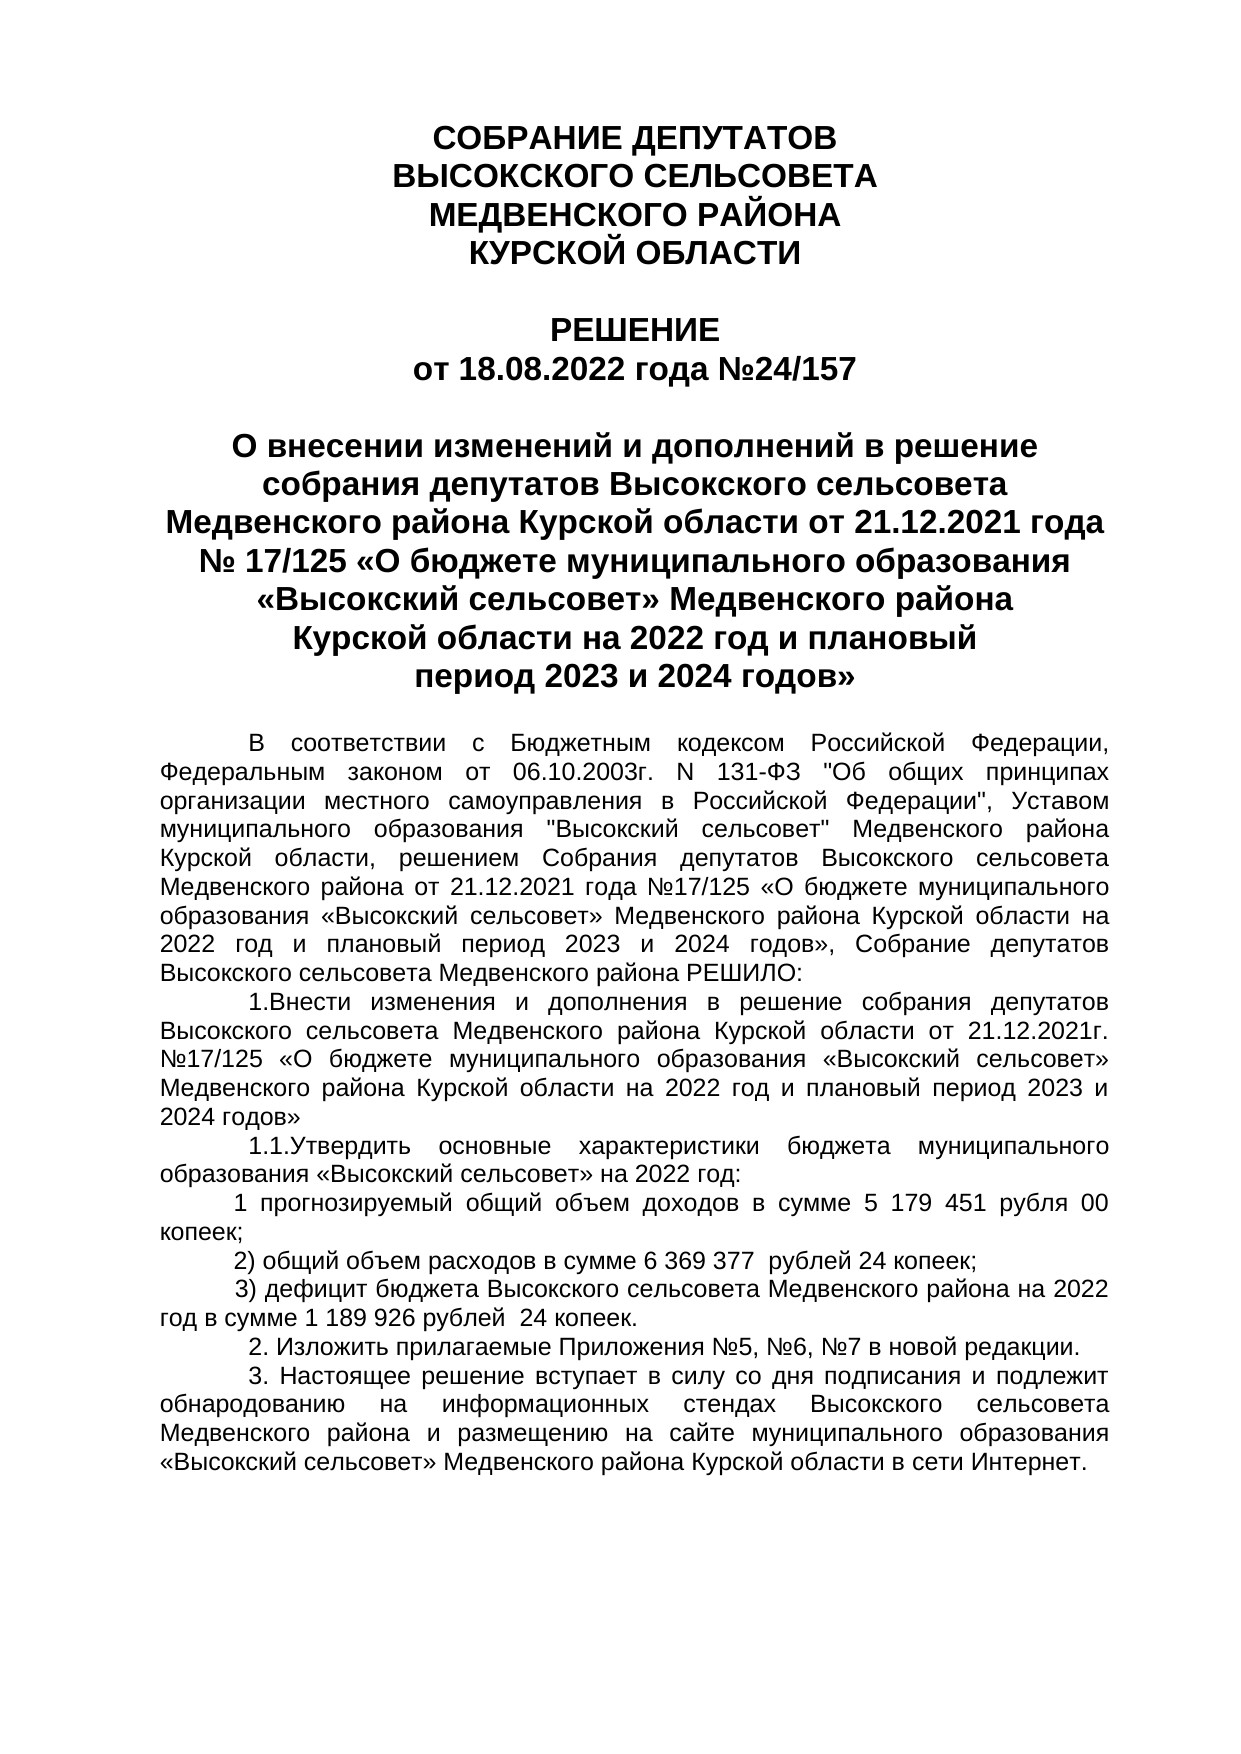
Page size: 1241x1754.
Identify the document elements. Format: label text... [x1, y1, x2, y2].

title МЕДВЕНСКОГО РАЙОНА [159, 195, 1110, 233]
title от 18.08.2022 года №24/157 [159, 349, 1110, 387]
subtitle период 2023 и 2024 годов» [159, 656, 1110, 695]
title РЕШЕНИЕ [159, 310, 1110, 349]
text 1 прогнозируемый общий объем доходов в сумме 5 179 451 рубля 00 копеек; [159, 1188, 1110, 1246]
text 3. Настоящее решение вступает в силу со дня подписания и подлежит обнародованию на информационных стендах Высокского сельсовета Медвенского района и размещению на сайте муниципального образования «Высокский сельсовет» Медвенского района Курской области в сети Интернет. [159, 1361, 1110, 1476]
text 3) дефицит бюджета Высокского сельсовета Медвенского района на 2022 год в сумме 1 189 926 рублей 24 копеек. [159, 1274, 1110, 1332]
text 1.1.Утвердить основные характеристики бюджета муниципального образования «Высокский сельсовет» на 2022 год: [159, 1131, 1110, 1188]
text В соответствии с Бюджетным кодексом Российской Федерации, Федеральным законом от 06.10.2003г. N 131-ФЗ "Об общих принципах организации местного самоуправления в Российской Федерации", Уставом муниципального образования "Высокский сельсовет" Медвенского района Курской области, решением Собрания депутатов Высокского сельсовета Медвенского района от 21.12.2021 года №17/125 «О бюджете муниципального образования «Высокский сельсовет» Медвенского района Курской области на 2022 год и плановый период 2023 и 2024 годов», Собрание депутатов Высокского сельсовета Медвенского района РЕШИЛО: [159, 728, 1110, 987]
text 1.Внести изменения и дополнения в решение собрания депутатов Высокского сельсовета Медвенского района Курской области от 21.12.2021г. №17/125 «О бюджете муниципального образования «Высокский сельсовет» Медвенского района Курской области на 2022 год и плановый период 2023 и 2024 годов» [159, 987, 1110, 1131]
title ВЫСОКСКОГО СЕЛЬСОВЕТА [159, 157, 1110, 195]
text 2) общий объем расходов в сумме 6 369 377 рублей 24 копеек; [159, 1246, 1110, 1274]
subtitle О внесении изменений и дополнений в решение собрания депутатов Высокского сельсовета Медвенского района Курской области от 21.12.2021 года № 17/125 «О бюджете муниципального образования «Высокский сельсовет» Медвенского района [159, 426, 1110, 618]
subtitle Курской области на 2022 год и плановый [159, 618, 1110, 656]
title СОБРАНИЕ ДЕПУТАТОВ [159, 118, 1110, 157]
title КУРСКОЙ ОБЛАСТИ [159, 233, 1110, 272]
text 2. Изложить прилагаемые Приложения №5, №6, №7 в новой редакции. [159, 1332, 1110, 1361]
